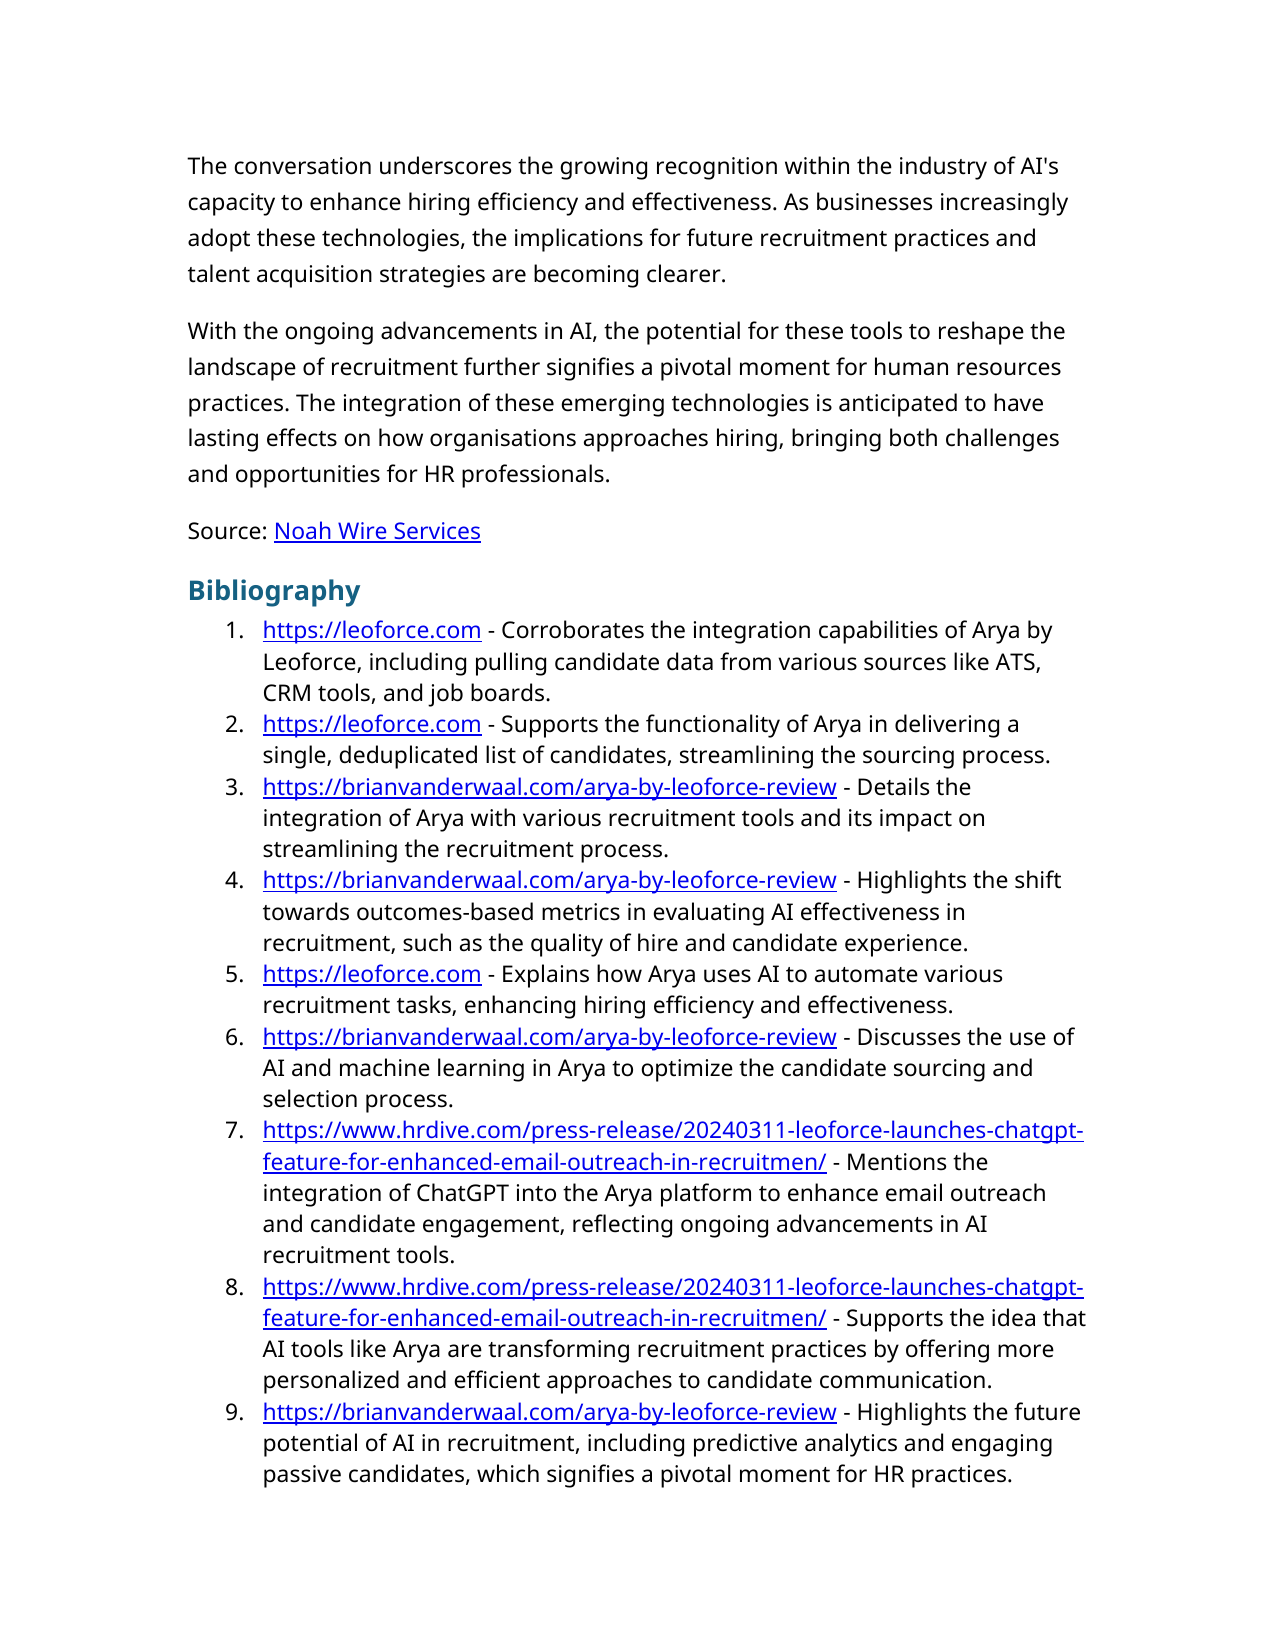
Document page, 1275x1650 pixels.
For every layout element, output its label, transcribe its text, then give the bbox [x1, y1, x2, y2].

list https://leoforce.com - Explains how Arya uses AI to automate various recruitment tasks, enhancing hiring efficiency and effectiveness. [225, 958, 1087, 1021]
list https://brianvanderwaal.com/arya-by-leoforce-review - Details the integration of Arya with various recruitment tools and its impact on streamlining the recruitment process. [225, 771, 1087, 864]
list https://www.hrdive.com/press-release/20240311-leoforce-launches-chatgpt-feature-for-enhanced-email-outreach-in-recruitmen/ - Supports the idea that AI tools like Arya are transforming recruitment practices by offering more personalized and efficient approaches to candidate communication. [225, 1271, 1087, 1396]
list https://brianvanderwaal.com/arya-by-leoforce-review - Highlights the future potential of AI in recruitment, including predictive analytics and engaging passive candidates, which signifies a pivotal moment for HR practices. [225, 1396, 1087, 1489]
text Source: Noah Wire Services [187, 515, 1087, 546]
list https://leoforce.com - Corroborates the integration capabilities of Arya by Leoforce, including pulling candidate data from various sources like ATS, CRM tools, and job boards. [225, 614, 1087, 708]
subtitle Bibliography [187, 572, 1087, 609]
text The conversation underscores the growing recognition within the industry of AI's capacity to enhance hiring efficiency and effectiveness. As businesses increasingly adopt these technologies, the implications for future recruitment practices and talent acquisition strategies are becoming clearer. [187, 150, 1087, 289]
list https://www.hrdive.com/press-release/20240311-leoforce-launches-chatgpt-feature-for-enhanced-email-outreach-in-recruitmen/ - Mentions the integration of ChatGPT into the Arya platform to enhance email outreach and candidate engagement, reflecting ongoing advancements in AI recruitment tools. [225, 1114, 1087, 1271]
list https://brianvanderwaal.com/arya-by-leoforce-review - Discusses the use of AI and machine learning in Arya to optimize the candidate sourcing and selection process. [225, 1021, 1087, 1114]
text With the ongoing advancements in AI, the potential for these tools to reshape the landscape of recruitment further signifies a pivotal moment for human resources practices. The integration of these emerging technologies is anticipated to have lasting effects on how organisations approaches hiring, bringing both challenges and opportunities for HR professionals. [187, 314, 1087, 489]
list https://leoforce.com - Supports the functionality of Arya in delivering a single, deduplicated list of candidates, streamlining the sourcing process. [225, 708, 1087, 771]
list https://brianvanderwaal.com/arya-by-leoforce-review - Highlights the shift towards outcomes-based metrics in evaluating AI effectiveness in recruitment, such as the quality of hire and candidate experience. [225, 864, 1087, 958]
